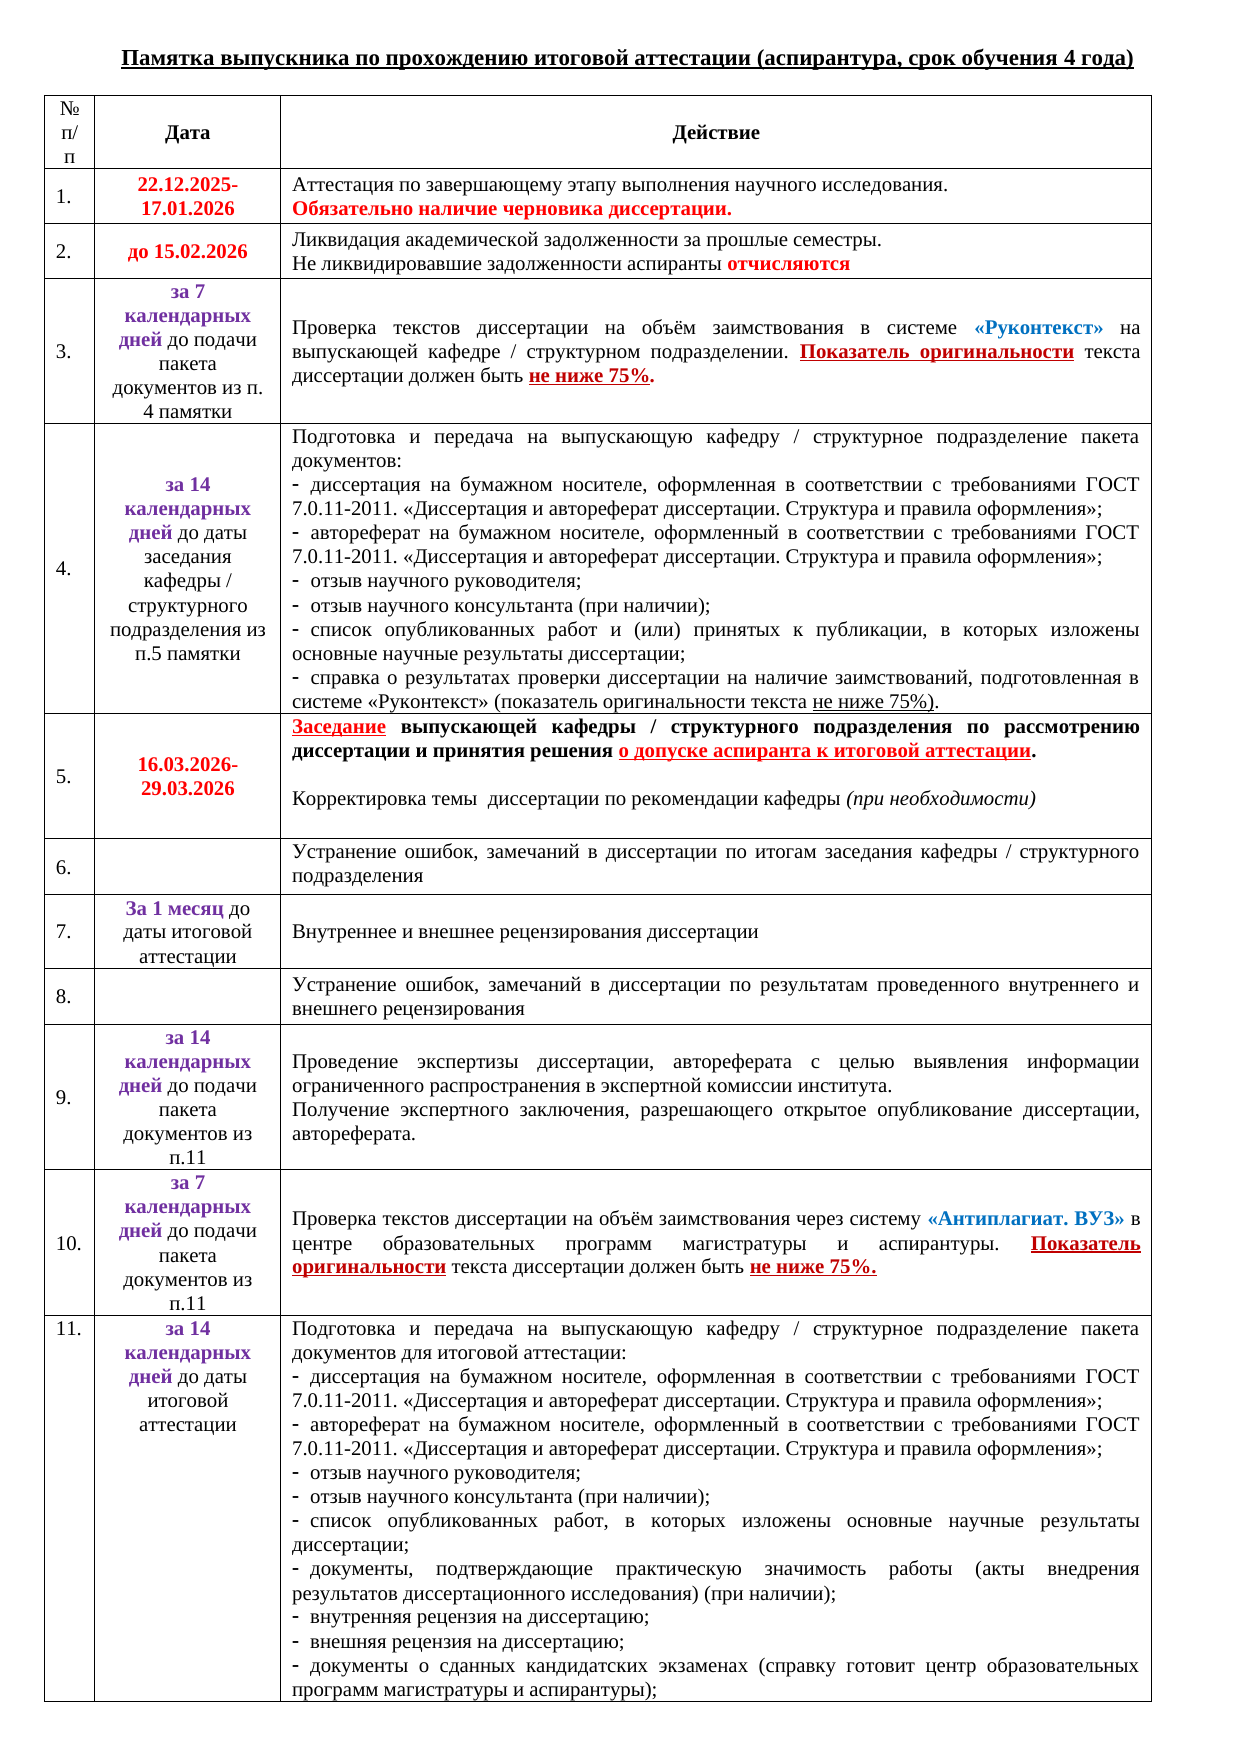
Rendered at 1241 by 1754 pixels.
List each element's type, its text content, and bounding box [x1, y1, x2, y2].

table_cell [281, 1316, 1151, 1701]
table_cell до 15.02.2026 [95, 224, 280, 278]
table_cell [45, 279, 94, 423]
table_cell за 7 календарных дней до подачи пакета документов из п.11 [95, 1170, 280, 1315]
table_header Дата [95, 96, 280, 168]
table_cell за 7 календарных дней до подачи пакета документов из п. 4 памятки [95, 279, 280, 423]
table_cell [45, 1316, 94, 1701]
table_cell За 1 месяц до даты итоговой аттестации [95, 895, 280, 968]
table_cell 22.12.2025-17.01.2026 [95, 169, 280, 223]
table_cell Аттестация по завершающему этапу выполнения научного исследования. Обязательно наличие черновика диссертации. [281, 169, 1151, 223]
table_cell Подготовка и передача на выпускающую кафедру / структурное подразделение пакета документов: диссертация на бумажном носителе, оформленная в соответствии с требованиями ГОСТ 7.0.11-2011. «Диссертация и автореферат диссертации. Структура и правила оформления»; автореферат на бумажном носителе, оформленный в соответствии с требованиями ГОСТ 7.0.11-2011. «Диссертация и автореферат диссертации. Структура и правила оформления»; отзыв научного руководителя; отзыв научного консультанта (при наличии); список опубликованных работ и (или) принятых к публикации, в которых изложены основные научные результаты диссертации; справка о результатах проверки диссертации на наличие заимствований, подготовленная в системе «Руконтекст» (показатель оригинальности текста не ниже 75%). [281, 424, 1151, 713]
table_cell [45, 714, 94, 838]
table_cell [45, 969, 94, 1024]
table_cell Заседание выпускающей кафедры / структурного подразделения по рассмотрению диссертации и принятия решения о допуске аспиранта к итоговой аттестации. Корректировка темы диссертации по рекомендации кафедры (при необходимости) [281, 714, 1151, 838]
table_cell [95, 1316, 280, 1701]
table_cell 16.03.2026-29.03.2026 [95, 714, 280, 838]
table_cell [45, 424, 94, 713]
table_cell за 14 календарных дней до даты заседания кафедры / структурного подразделения из п.5 памятки [95, 424, 280, 713]
table_cell [45, 839, 94, 894]
table_cell Устранение ошибок, замечаний в диссертации по результатам проведенного внутреннего и внешнего рецензирования [281, 969, 1151, 1024]
table_cell Проведение экспертизы диссертации, автореферата с целью выявления информации ограниченного распространения в экспертной комиссии института. Получение экспертного заключения, разрешающего открытое опубликование диссертации, автореферата. [281, 1025, 1151, 1169]
table_cell Проверка текстов диссертации на объём заимствования в системе «Руконтекст» на выпускающей кафедре / структурном подразделении. Показатель оригинальности текста диссертации должен быть не ниже 75%. [281, 279, 1151, 423]
table_header Действие [281, 96, 1151, 168]
table_cell [45, 895, 94, 968]
table_cell [45, 169, 94, 223]
table_cell за 14 календарных дней до подачи пакета документов из п.11 [95, 1025, 280, 1169]
table_cell Внутреннее и внешнее рецензирования диссертации [281, 895, 1151, 968]
table_header № п/п [45, 96, 94, 168]
table_cell [45, 1025, 94, 1169]
table_cell [45, 1170, 94, 1315]
table_cell Ликвидация академической задолженности за прошлые семестры. Не ликвидировавшие задолженности аспиранты отчисляются [281, 224, 1151, 278]
table_cell Проверка текстов диссертации на объём заимствования через систему «Антиплагиат. ВУЗ» в центре образовательных программ магистратуры и аспирантуры. Показатель оригинальности текста диссертации должен быть не ниже 75%. [281, 1170, 1151, 1315]
table_cell [45, 224, 94, 278]
table_cell Устранение ошибок, замечаний в диссертации по итогам заседания кафедры / структурного подразделения [281, 839, 1151, 894]
text Памятка выпускника по прохождению итоговой аттестации (аспирантура, срок обучения 4 года) [103, 44, 1152, 71]
table_cell [95, 969, 280, 1024]
table_cell [95, 839, 280, 894]
